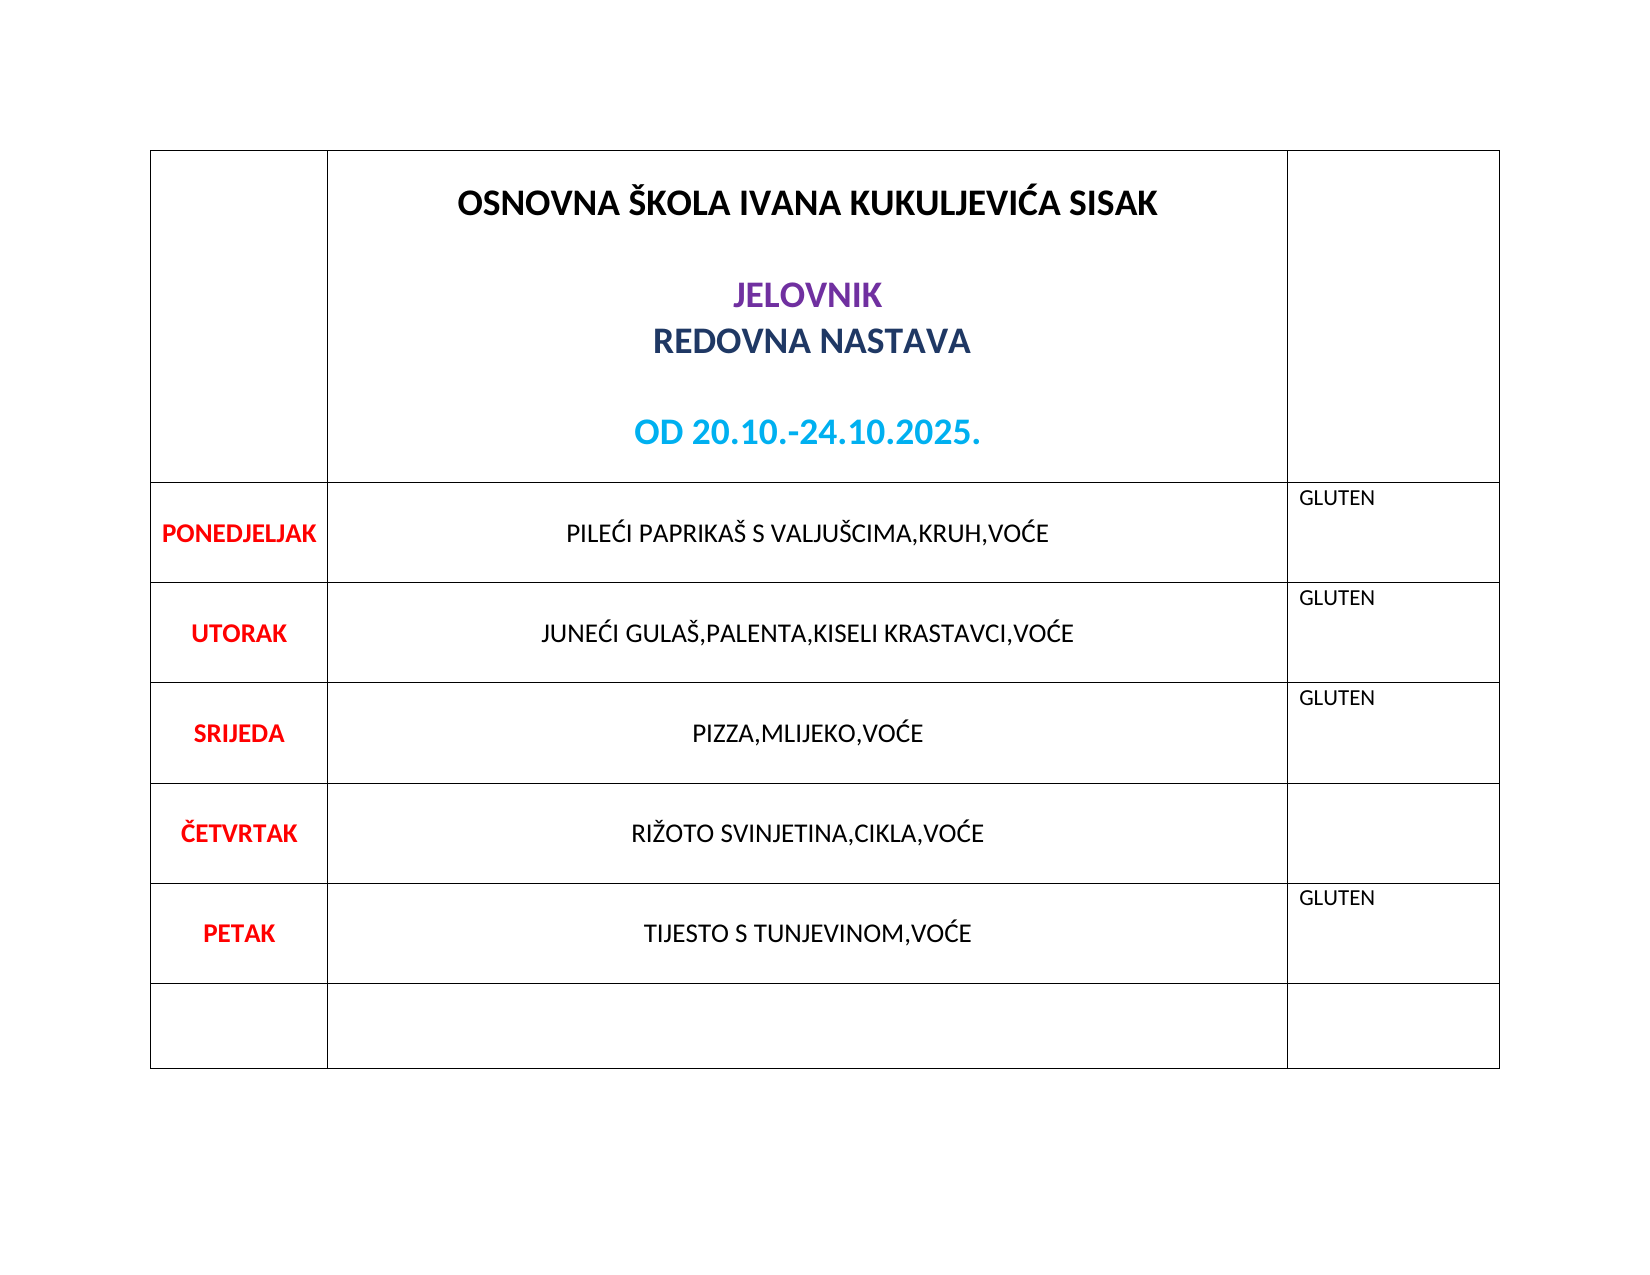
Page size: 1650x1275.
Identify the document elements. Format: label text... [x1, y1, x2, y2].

table_cell UTORAK [151, 583, 327, 682]
table_cell [328, 984, 1287, 1068]
table_cell ČETVRTAK [151, 784, 327, 882]
table_cell GLUTEN [1288, 884, 1499, 983]
table_header [1288, 151, 1499, 482]
table_cell TIJESTO S TUNJEVINOM,VOĆE [328, 884, 1287, 983]
table_cell [151, 984, 327, 1068]
table_cell SRIJEDA [151, 683, 327, 782]
table_cell PILEĆI PAPRIKAŠ S VALJUŠCIMA,KRUH,VOĆE [328, 483, 1287, 582]
table_cell JUNEĆI GULAŠ,PALENTA,KISELI KRASTAVCI,VOĆE [328, 583, 1287, 682]
table_header [151, 151, 327, 482]
table_cell GLUTEN [1288, 583, 1499, 682]
table_cell PETAK [151, 884, 327, 983]
table_header OSNOVNA ŠKOLA IVANA KUKULJEVIĆA SISAK JELOVNIK REDOVNA NASTAVA OD 20.10.-24.10.2025. [328, 151, 1287, 482]
table_cell RIŽOTO SVINJETINA,CIKLA,VOĆE [328, 784, 1287, 882]
table_cell PONEDJELJAK [151, 483, 327, 582]
table_cell GLUTEN [1288, 683, 1499, 782]
table_cell [1288, 784, 1499, 882]
table_cell [1288, 984, 1499, 1068]
table_cell GLUTEN [1288, 483, 1499, 582]
table_cell PIZZA,MLIJEKO,VOĆE [328, 683, 1287, 782]
